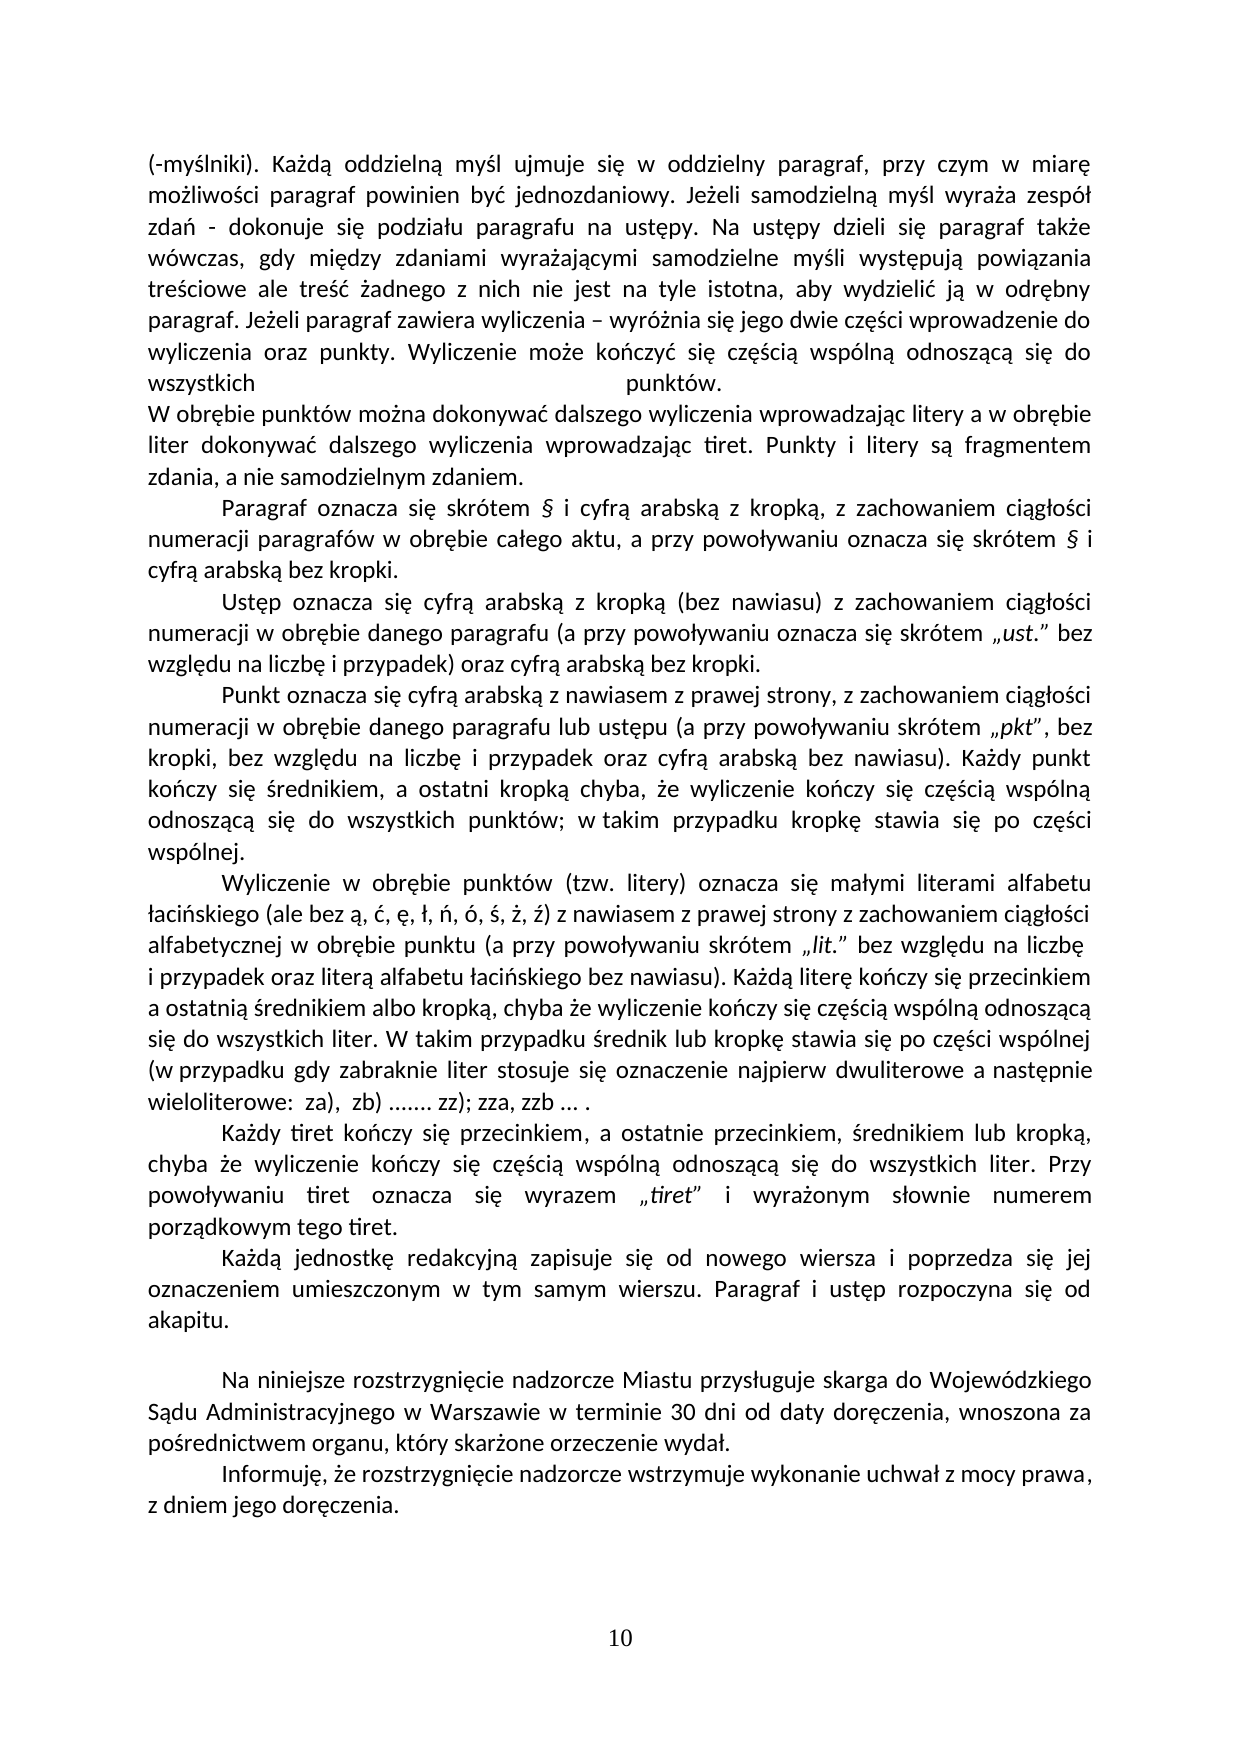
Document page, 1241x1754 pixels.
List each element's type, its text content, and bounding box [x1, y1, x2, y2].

text Punkt oznacza się cyfrą arabską z nawiasem z prawej strony, z zachowaniem ciągłości numeracji w obrębie danego paragrafu lub ustępu (a przy powoływaniu skrótem „pkt”, bez kropki, bez względu na liczbę i przypadek oraz cyfrą arabską bez nawiasu). Każdy punkt kończy się średnikiem, a ostatni kropką chyba, że wyliczenie kończy się częścią wspólną odnoszącą się do wszystkich punktów; w takim przypadku kropkę stawia się po części wspólnej. [148, 679, 1093, 866]
text Na niniejsze rozstrzygnięcie nadzorcze Miastu przysługuje skarga do Wojewódzkiego Sądu Administracyjnego w Warszawie w terminie 30 dni od daty doręczenia, wnoszona za pośrednictwem organu, który skarżone orzeczenie wydał. [148, 1364, 1093, 1458]
text Każdą jednostkę redakcyjną zapisuje się od nowego wiersza i poprzedza się jej oznaczeniem umieszczonym w tym samym wierszu. Paragraf i ustęp rozpoczyna się od akapitu. [148, 1241, 1093, 1335]
text Wyliczenie w obrębie punktów (tzw. litery) oznacza się małymi literami alfabetu łacińskiego (ale bez ą, ć, ę, ł, ń, ó, ś, ż, ź) z nawiasem z prawej strony z zachowaniem ciągłości alfabetycznej w obrębie punktu (a przy powoływaniu skrótem „lit.” bez względu na liczbę i przypadek oraz literą alfabetu łacińskiego bez nawiasu). Każdą literę kończy się przecinkiem a ostatnią średnikiem albo kropką, chyba że wyliczenie kończy się częścią wspólną odnoszącą się do wszystkich liter. W takim przypadku średnik lub kropkę stawia się po części wspólnej (w przypadku gdy zabraknie liter stosuje się oznaczenie najpierw dwuliterowe a następnie wieloliterowe: za), zb) ....... zz); zza, zzb ... . [148, 866, 1093, 1116]
text Każdy tiret kończy się przecinkiem, a ostatnie przecinkiem, średnikiem lub kropką, chyba że wyliczenie kończy się częścią wspólną odnoszącą się do wszystkich liter. Przy powoływaniu tiret oznacza się wyrazem „tiret” i wyrażonym słownie numerem porządkowym tego tiret. [148, 1116, 1093, 1241]
text Ustęp oznacza się cyfrą arabską z kropką (bez nawiasu) z zachowaniem ciągłości numeracji w obrębie danego paragrafu (a przy powoływaniu oznacza się skrótem „ust.” bez względu na liczbę i przypadek) oraz cyfrą arabską bez kropki. [148, 585, 1093, 679]
text Informuję, że rozstrzygnięcie nadzorcze wstrzymuje wykonanie uchwał z mocy prawa, z dniem jego doręczenia. [148, 1458, 1093, 1520]
text Paragraf oznacza się skrótem § i cyfrą arabską z kropką, z zachowaniem ciągłości numeracji paragrafów w obrębie całego aktu, a przy powoływaniu oznacza się skrótem § i cyfrą arabską bez kropki. [148, 491, 1093, 585]
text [148, 148, 1093, 491]
